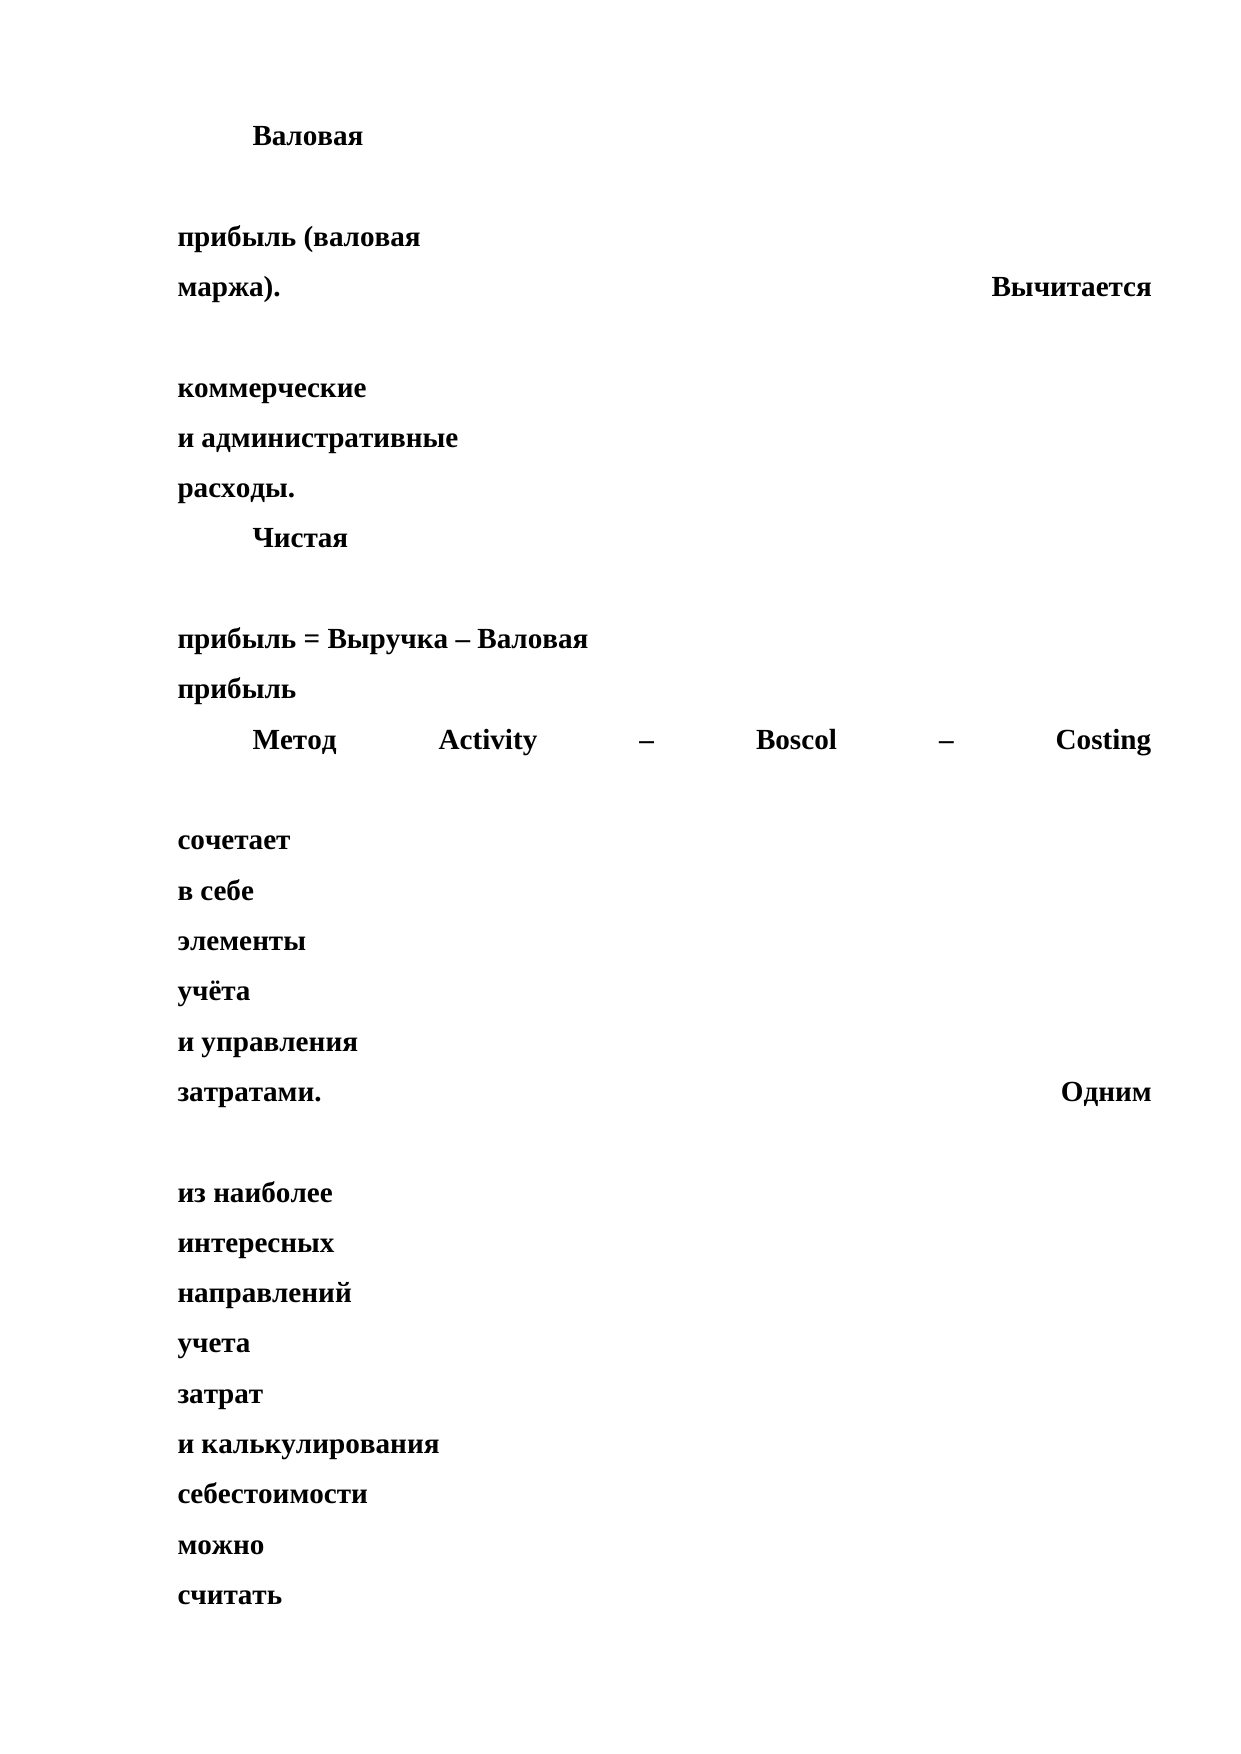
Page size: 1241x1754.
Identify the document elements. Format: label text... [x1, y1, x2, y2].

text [177, 722, 1152, 1611]
text Чистая сокращенияприбыль = Выручка – Валовая управление прибыль [177, 521, 1152, 705]
text Валовая даннойприбыль (валовая суть маржа). Вычитается управлениякоммерческие этой и административные организация расходы. [177, 118, 1152, 504]
